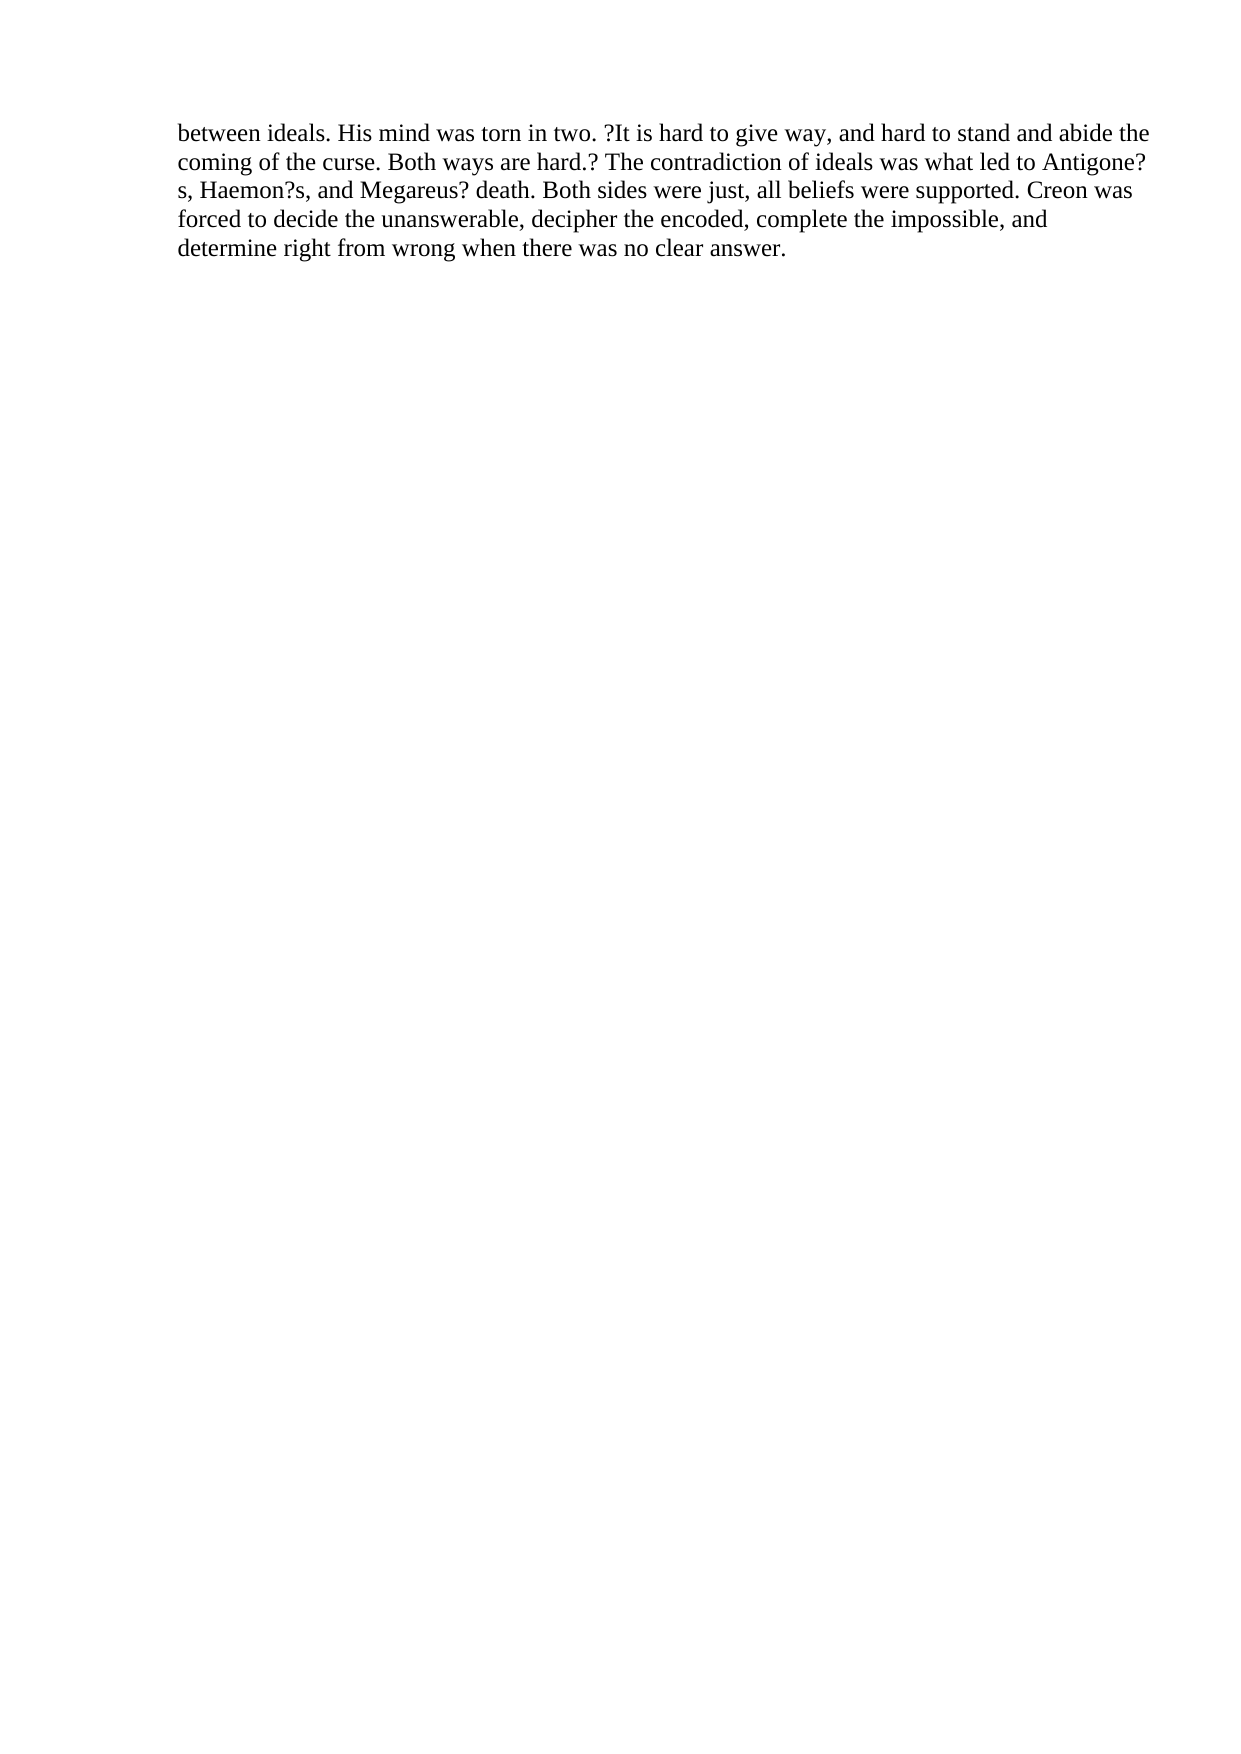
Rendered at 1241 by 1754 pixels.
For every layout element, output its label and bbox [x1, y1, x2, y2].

text [177, 118, 1152, 262]
